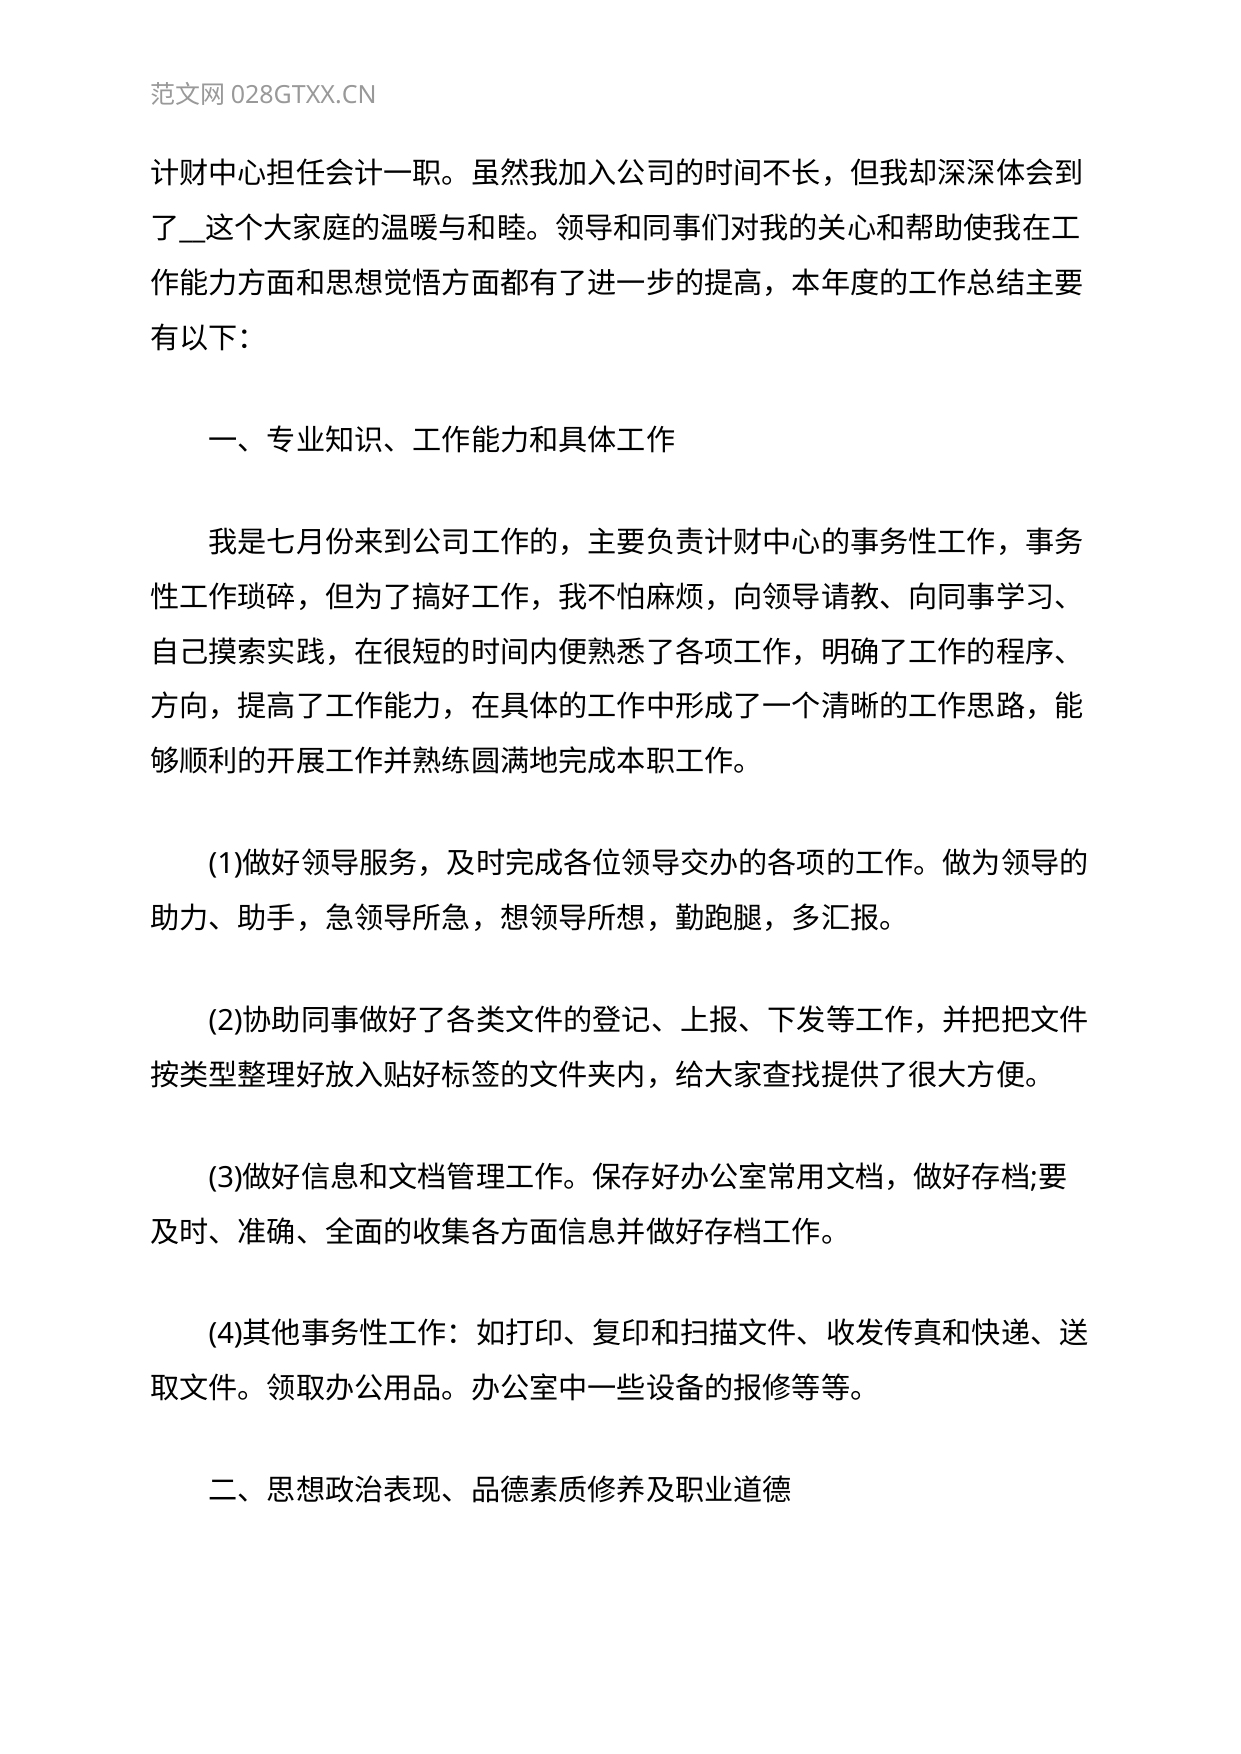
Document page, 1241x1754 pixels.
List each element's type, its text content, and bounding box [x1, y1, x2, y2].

text (3)做好信息和文档管理工作。保存好办公室常用文档，做好存档;要及时、准确、全面的收集各方面信息并做好存档工作。 [150, 1153, 1090, 1251]
text (2)协助同事做好了各类文件的登记、上报、下发等工作，并把把文件按类型整理好放入贴好标签的文件夹内，给大家查找提供了很大方便。 [150, 996, 1090, 1094]
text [150, 150, 1090, 357]
text (1)做好领导服务，及时完成各位领导交办的各项的工作。做为领导的助力、助手，急领导所急，想领导所想，勤跑腿，多汇报。 [150, 840, 1090, 937]
text 我是七月份来到公司工作的，主要负责计财中心的事务性工作，事务性工作琐碎，但为了搞好工作，我不怕麻烦，向领导请教、向同事学习、自己摸索实践，在很短的时间内便熟悉了各项工作，明确了工作的程序、方向，提高了工作能力，在具体的工作中形成了一个清晰的工作思路，能够顺利的开展工作并熟练圆满地完成本职工作。 [150, 518, 1090, 780]
text (4)其他事务性工作：如打印、复印和扫描文件、收发传真和快递、送取文件。领取办公用品。办公室中一些设备的报修等等。 [150, 1310, 1090, 1407]
text 二、思想政治表现、品德素质修养及职业道德 [150, 1467, 1090, 1509]
text 一、专业知识、工作能力和具体工作 [150, 417, 1090, 459]
